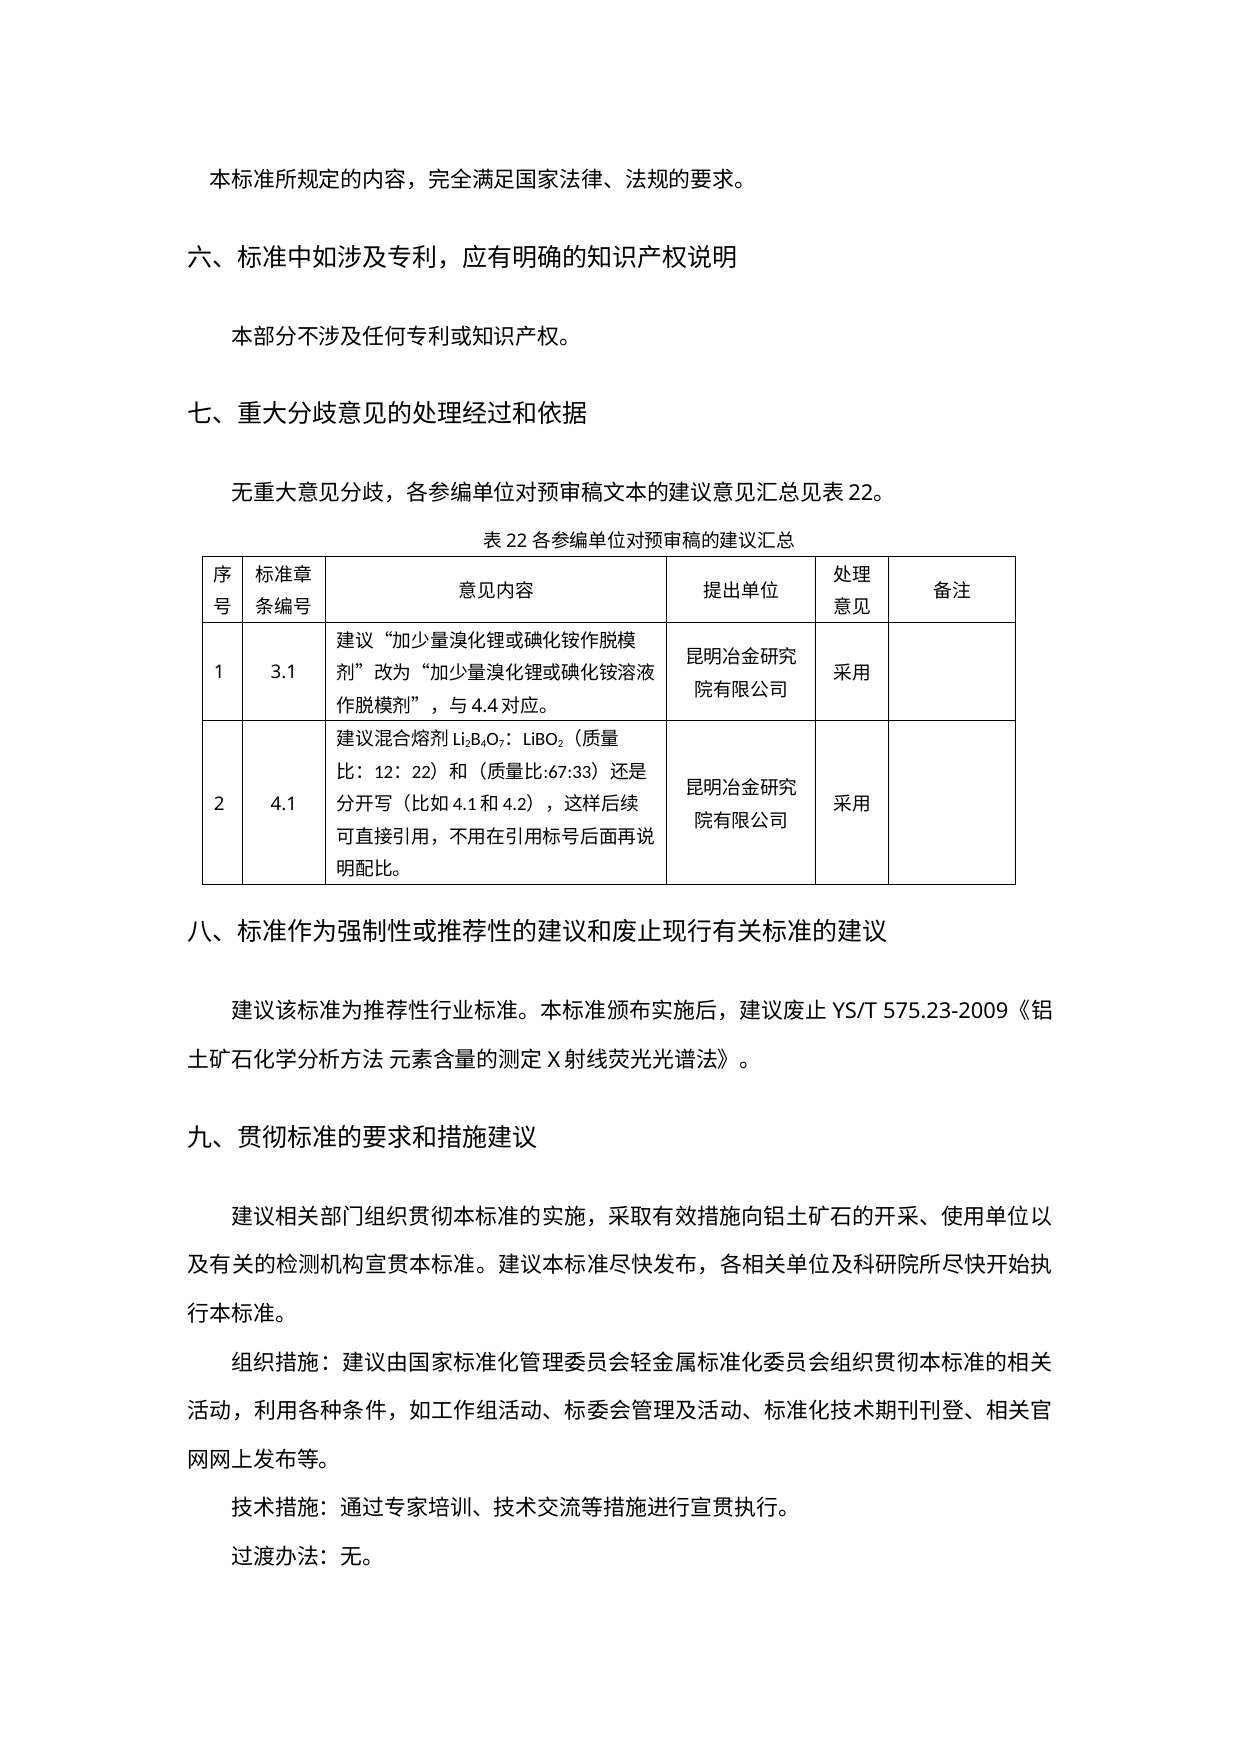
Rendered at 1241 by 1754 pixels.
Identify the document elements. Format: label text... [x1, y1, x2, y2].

text 八、标准作为强制性或推荐性的建议和废止现行有关标准的建议 [187, 897, 1053, 962]
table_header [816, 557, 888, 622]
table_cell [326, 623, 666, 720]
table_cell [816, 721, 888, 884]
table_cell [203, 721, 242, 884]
text 六、标准中如涉及专利，应有明确的知识产权说明 [187, 223, 1053, 288]
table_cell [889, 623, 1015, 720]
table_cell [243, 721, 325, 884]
text 技术措施：通过专家培训、技术交流等措施进行宣贯执行。 [187, 1490, 1053, 1522]
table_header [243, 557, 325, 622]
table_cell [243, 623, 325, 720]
text 七、重大分歧意见的处理经过和依据 [187, 379, 1053, 444]
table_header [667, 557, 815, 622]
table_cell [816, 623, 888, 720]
text 本标准所规定的内容，完全满足国家法律、法规的要求。 [187, 162, 1053, 194]
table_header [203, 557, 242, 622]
text 本部分不涉及任何专利或知识产权。 [187, 318, 1053, 351]
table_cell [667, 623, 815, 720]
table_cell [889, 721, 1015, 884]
text 表22 各参编单位对预审稿的建议汇总 [187, 523, 1053, 556]
text 组织措施：建议由国家标准化管理委员会轻金属标准化委员会组织贯彻本标准的相关活动，利用各种条件，如工作组活动、标委会管理及活动、标准化技术期刊刊登、相关官网网上发布等。 [187, 1344, 1053, 1474]
text 建议相关部门组织贯彻本标准的实施，采取有效措施向铝土矿石的开采、使用单位以及有关的检测机构宣贯本标准。建议本标准尽快发布，各相关单位及科研院所尽快开始执行本标准。 [187, 1198, 1053, 1328]
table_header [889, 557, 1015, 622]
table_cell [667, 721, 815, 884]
text 建议该标准为推荐性行业标准。本标准颁布实施后，建议废止YS/T 575.23-2009《铝土矿石化学分析方法 元素含量的测定 X射线荧光光谱法》。 [187, 993, 1053, 1074]
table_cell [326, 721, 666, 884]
text 过渡办法：无。 [187, 1538, 1053, 1571]
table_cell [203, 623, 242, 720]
text 九、贯彻标准的要求和措施建议 [187, 1103, 1053, 1168]
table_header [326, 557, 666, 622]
text 无重大意见分歧，各参编单位对预审稿文本的建议意见汇总见表22。 [187, 475, 1053, 507]
